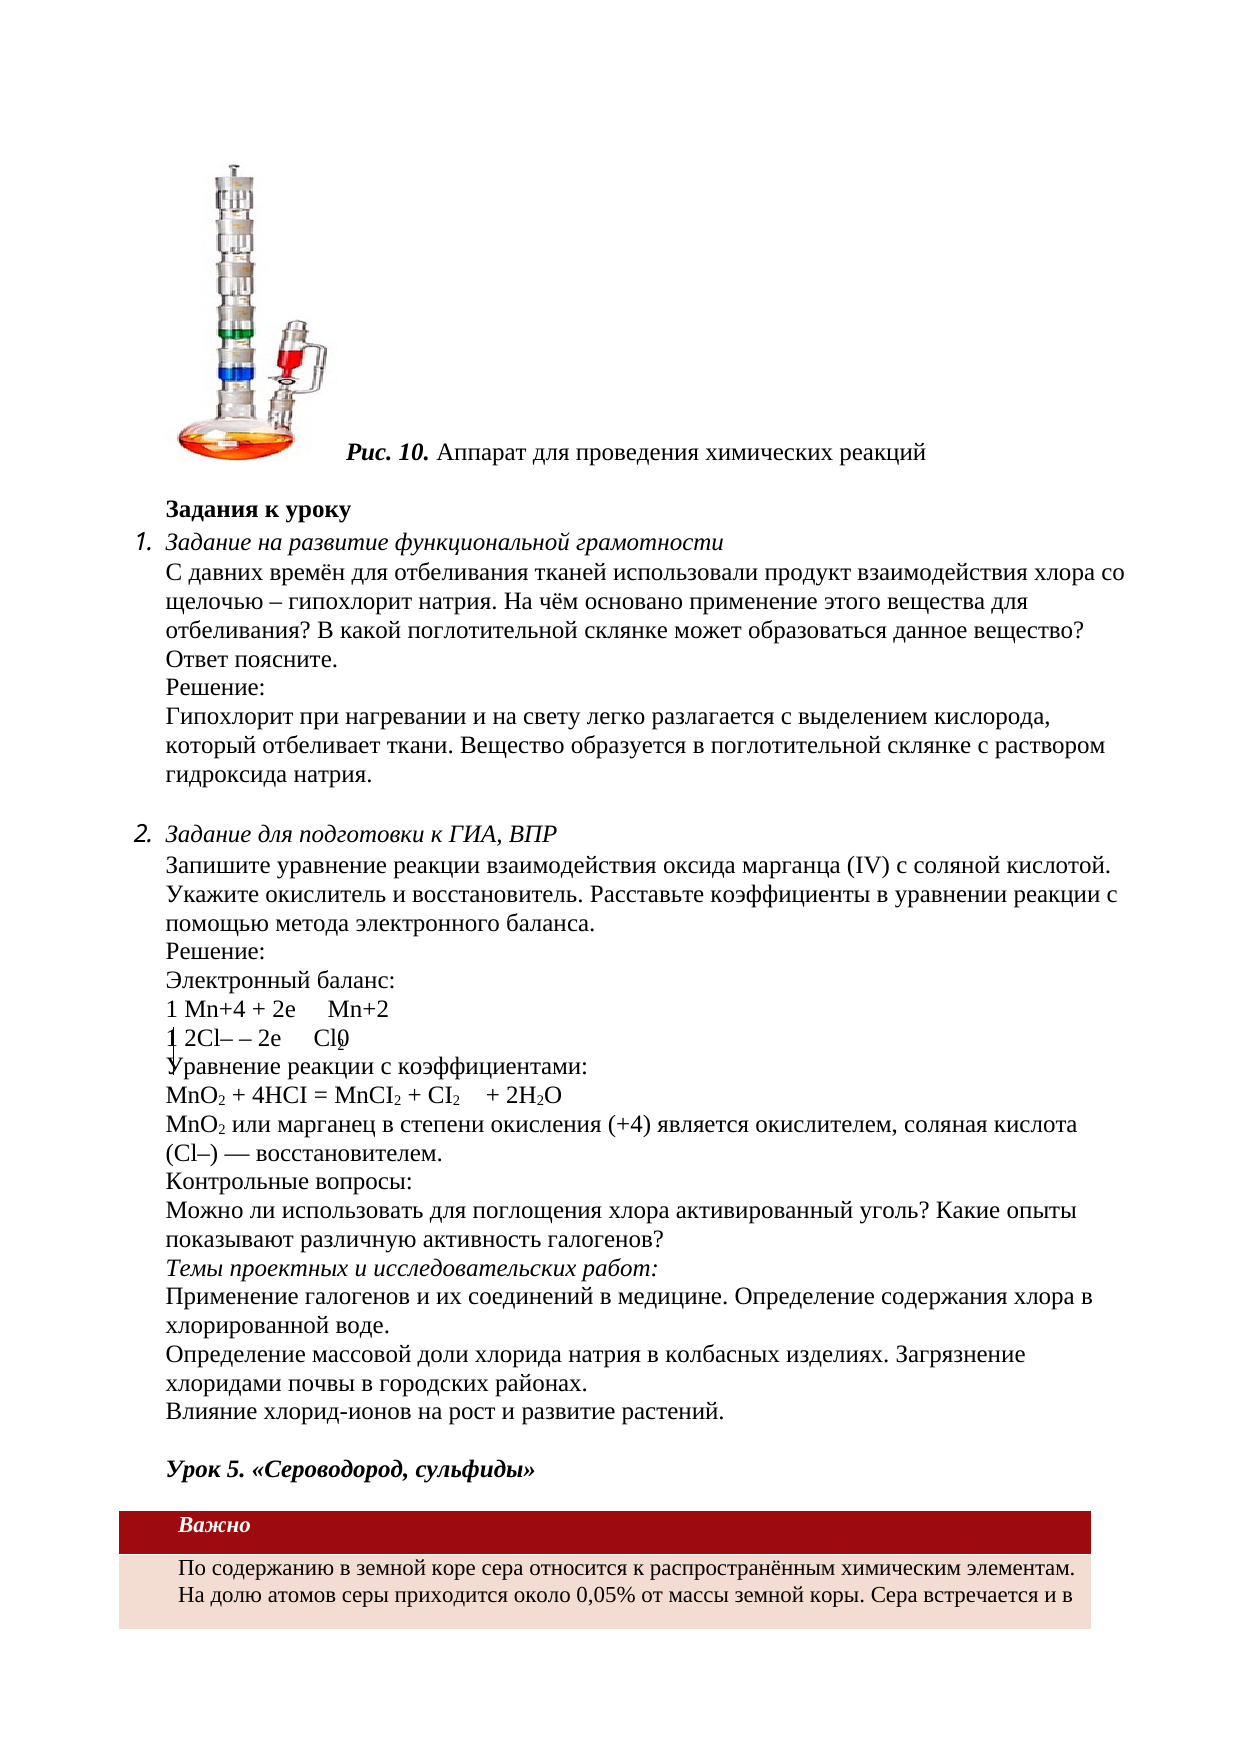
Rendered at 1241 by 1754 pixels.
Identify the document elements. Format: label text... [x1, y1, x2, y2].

text С давних времён для отбеливания тканей использовали продукт взаимодействия хлора со щелочью – гипохлорит натрия. На чём основано применение этого вещества для отбеливания? В какой поглотительной склянке может образоваться данное вещество? Ответ поясните. [165, 557, 1136, 672]
text Запишите уравнение реакции взаимодействия оксида марганца (IV) с соляной кислотой. Укажите окислитель и восстановитель. Расставьте коэффициенты в уравнении реакции с помощью метода электронного баланса. [165, 850, 1136, 936]
text Можно ли использовать для поглощения хлора активированный уголь? Какие опыты показывают различную активность галогенов? [165, 1195, 1136, 1253]
text Решение: [165, 936, 1136, 965]
text Электронный баланс: [165, 965, 1136, 994]
text Применение галогенов и их соединений в медицине. Определение содержания хлора в хлорированной воде. [165, 1281, 1136, 1339]
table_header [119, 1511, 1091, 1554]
text Определение массовой доли хлорида натрия в колбасных изделиях. Загрязнение хлоридами почвы в городских районах. [165, 1339, 1136, 1396]
text Темы проектных и исследовательских работ: [165, 1253, 1136, 1281]
picture [165, 160, 340, 461]
text Уравнение реакции с коэффициентами: [165, 1051, 1136, 1080]
text Решение: [165, 672, 1136, 701]
list Задание для подготовки к ГИА, ВПР [134, 816, 1136, 850]
text MnO2 + 4HCI = MnCI2 + CI2 + 2H2O [165, 1080, 1136, 1109]
text Рис. 10. Аппарат для проведения химических реакций [165, 160, 1136, 466]
text Влияние хлорид-ионов на рост и развитие растений. [165, 1396, 1136, 1425]
text 1 Mn+4 + 2e  Mn+2 [165, 994, 1136, 1023]
text 1 2Cl– – 2e  Cl0 [165, 1023, 1136, 1051]
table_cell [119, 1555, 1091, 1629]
text Задания к уроку [165, 494, 1136, 523]
list Задание на развитие функциональной грамотности [134, 523, 1136, 557]
text MnO2 или марганец в степени окисления (+4) является окислителем, соляная кислота (Cl–) — восстановителем. [165, 1109, 1136, 1166]
text Контрольные вопросы: [165, 1166, 1136, 1195]
text Гипохлорит при нагревании и на свету легко разлагается с выделением кислорода, который отбеливает ткани. Вещество образуется в поглотительной склянке с раствором гидроксида натрия. [165, 701, 1136, 787]
text Урок 5. «Сероводород, сульфиды» [165, 1454, 1136, 1483]
